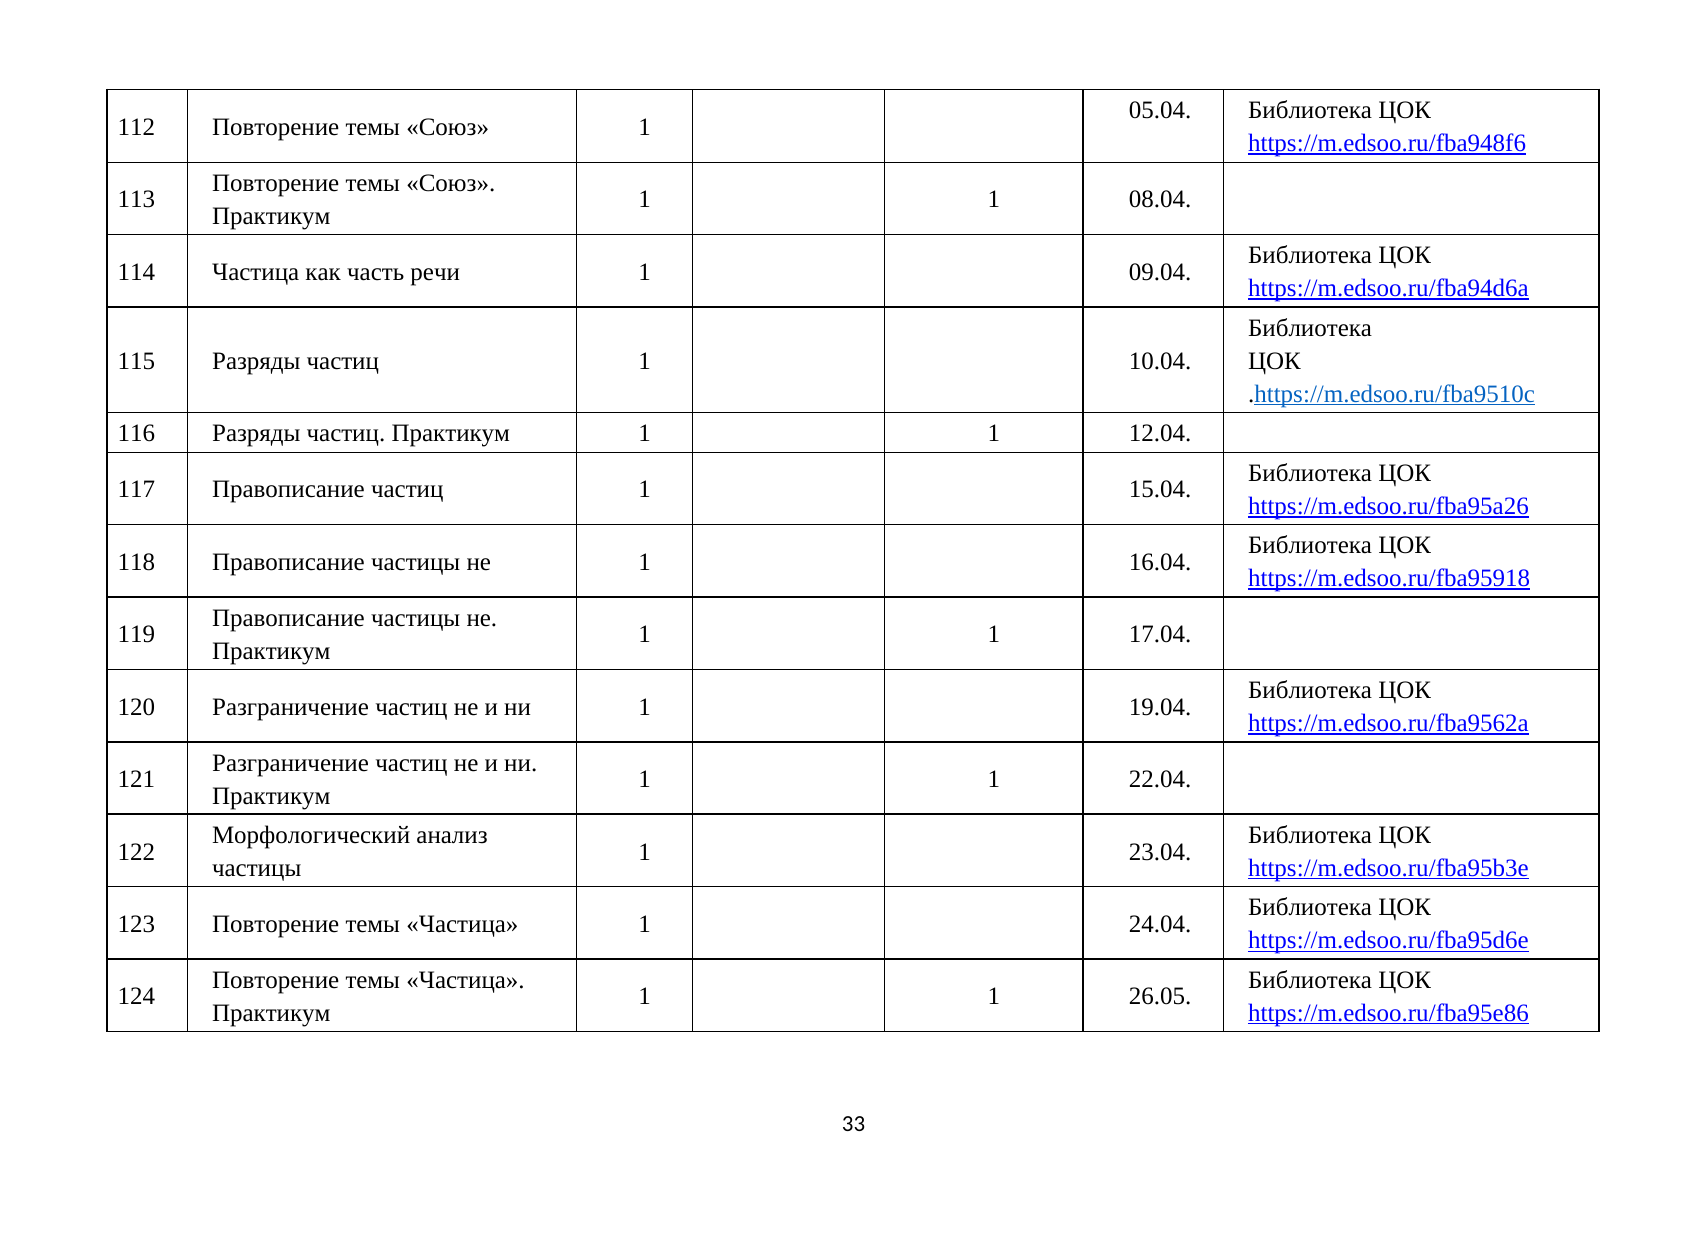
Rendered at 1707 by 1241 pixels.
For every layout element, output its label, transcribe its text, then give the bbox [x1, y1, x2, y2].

table_cell 26.05. [1084, 960, 1223, 1031]
table_cell 124 [108, 960, 187, 1031]
table_cell 113 [108, 163, 187, 234]
table_cell 1 [577, 815, 692, 886]
table_cell 09.04. [1084, 235, 1223, 306]
table_cell [693, 525, 884, 596]
table_cell 1 [885, 413, 1082, 451]
table_cell Правописание частиц [188, 453, 576, 524]
table_cell 1 [885, 163, 1082, 234]
table_cell [885, 887, 1082, 958]
table_cell Библиотека ЦОК https://m.edsoo.ru/fba95918 [1224, 525, 1598, 596]
table_cell 1 [577, 453, 692, 524]
table_cell Повторение темы «Союз». Практикум [188, 163, 576, 234]
table_cell 1 [885, 960, 1082, 1031]
table_cell 24.04. [1084, 887, 1223, 958]
table_cell [693, 960, 884, 1031]
table_cell [885, 525, 1082, 596]
table_cell Разграничение частиц не и ни. Практикум [188, 743, 576, 813]
table_cell [885, 453, 1082, 524]
table_cell Правописание частицы не [188, 525, 576, 596]
table_cell 1 [577, 670, 692, 741]
table_cell 19.04. [1084, 670, 1223, 741]
table_cell 05.04. [1084, 90, 1223, 161]
table_cell 08.04. [1084, 163, 1223, 234]
table_cell 1 [577, 235, 692, 306]
table_cell Библиотека ЦОК https://m.edsoo.ru/fba95a26 [1224, 453, 1598, 524]
table_cell 119 [108, 598, 187, 668]
table_cell [1224, 743, 1598, 813]
table_cell Разряды частиц [188, 308, 576, 412]
table_cell [885, 670, 1082, 741]
table_cell [693, 308, 884, 412]
table_cell 120 [108, 670, 187, 741]
table_cell [885, 90, 1082, 161]
table_cell 121 [108, 743, 187, 813]
table_cell 1 [885, 598, 1082, 668]
table_cell [1224, 598, 1598, 668]
table_cell Библиотека ЦОК https://m.edsoo.ru/fba94d6a [1224, 235, 1598, 306]
table_cell [693, 887, 884, 958]
table_cell [1224, 413, 1598, 451]
table_cell [693, 163, 884, 234]
table_cell 115 [108, 308, 187, 412]
table_cell 15.04. [1084, 453, 1223, 524]
table_cell 1 [577, 163, 692, 234]
table_cell [693, 743, 884, 813]
table_cell 22.04. [1084, 743, 1223, 813]
table_cell Правописание частицы не. Практикум [188, 598, 576, 668]
table_cell 116 [108, 413, 187, 451]
table_cell [885, 308, 1082, 412]
table_cell 122 [108, 815, 187, 886]
table_cell 114 [108, 235, 187, 306]
table_cell Повторение темы «Частица» [188, 887, 576, 958]
table_cell 123 [108, 887, 187, 958]
table_cell 1 [577, 598, 692, 668]
table_cell 1 [577, 308, 692, 412]
table_cell Повторение темы «Частица». Практикум [188, 960, 576, 1031]
table_cell [693, 815, 884, 886]
table_cell [693, 453, 884, 524]
table_cell [693, 90, 884, 161]
table_cell 1 [577, 413, 692, 451]
table_cell [693, 413, 884, 451]
table_cell [693, 598, 884, 668]
table_cell 12.04. [1084, 413, 1223, 451]
table_cell 118 [108, 525, 187, 596]
table_cell [693, 235, 884, 306]
table_cell [693, 670, 884, 741]
table_cell 1 [577, 90, 692, 161]
table_cell 17.04. [1084, 598, 1223, 668]
table_cell Морфологический анализ частицы [188, 815, 576, 886]
table_cell 1 [885, 743, 1082, 813]
table_cell 16.04. [1084, 525, 1223, 596]
table_cell Библиотека ЦОК https://m.edsoo.ru/fba95d6e [1224, 887, 1598, 958]
table_cell Разграничение частиц не и ни [188, 670, 576, 741]
table_cell 117 [108, 453, 187, 524]
table_cell 10.04. [1084, 308, 1223, 412]
table_cell 1 [577, 887, 692, 958]
table_cell Библиотека ЦОК https://m.edsoo.ru/fba948f6 [1224, 90, 1598, 161]
table_cell 1 [577, 960, 692, 1031]
table_cell 112 [108, 90, 187, 161]
table_cell [885, 815, 1082, 886]
table_cell 23.04. [1084, 815, 1223, 886]
table_cell Частица как часть речи [188, 235, 576, 306]
table_cell [885, 235, 1082, 306]
table_cell Повторение темы «Союз» [188, 90, 576, 161]
table_cell Библиотека ЦОК https://m.edsoo.ru/fba9562a [1224, 670, 1598, 741]
table_cell 1 [577, 525, 692, 596]
table_cell 1 [577, 743, 692, 813]
table_cell Библиотека ЦОК.https://m.edsoo.ru/fba9510c [1224, 308, 1598, 412]
table_cell Разряды частиц. Практикум [188, 413, 576, 451]
table_cell Библиотека ЦОК https://m.edsoo.ru/fba95e86 [1224, 960, 1598, 1031]
table_cell Библиотека ЦОК https://m.edsoo.ru/fba95b3e [1224, 815, 1598, 886]
table_cell [1224, 163, 1598, 234]
